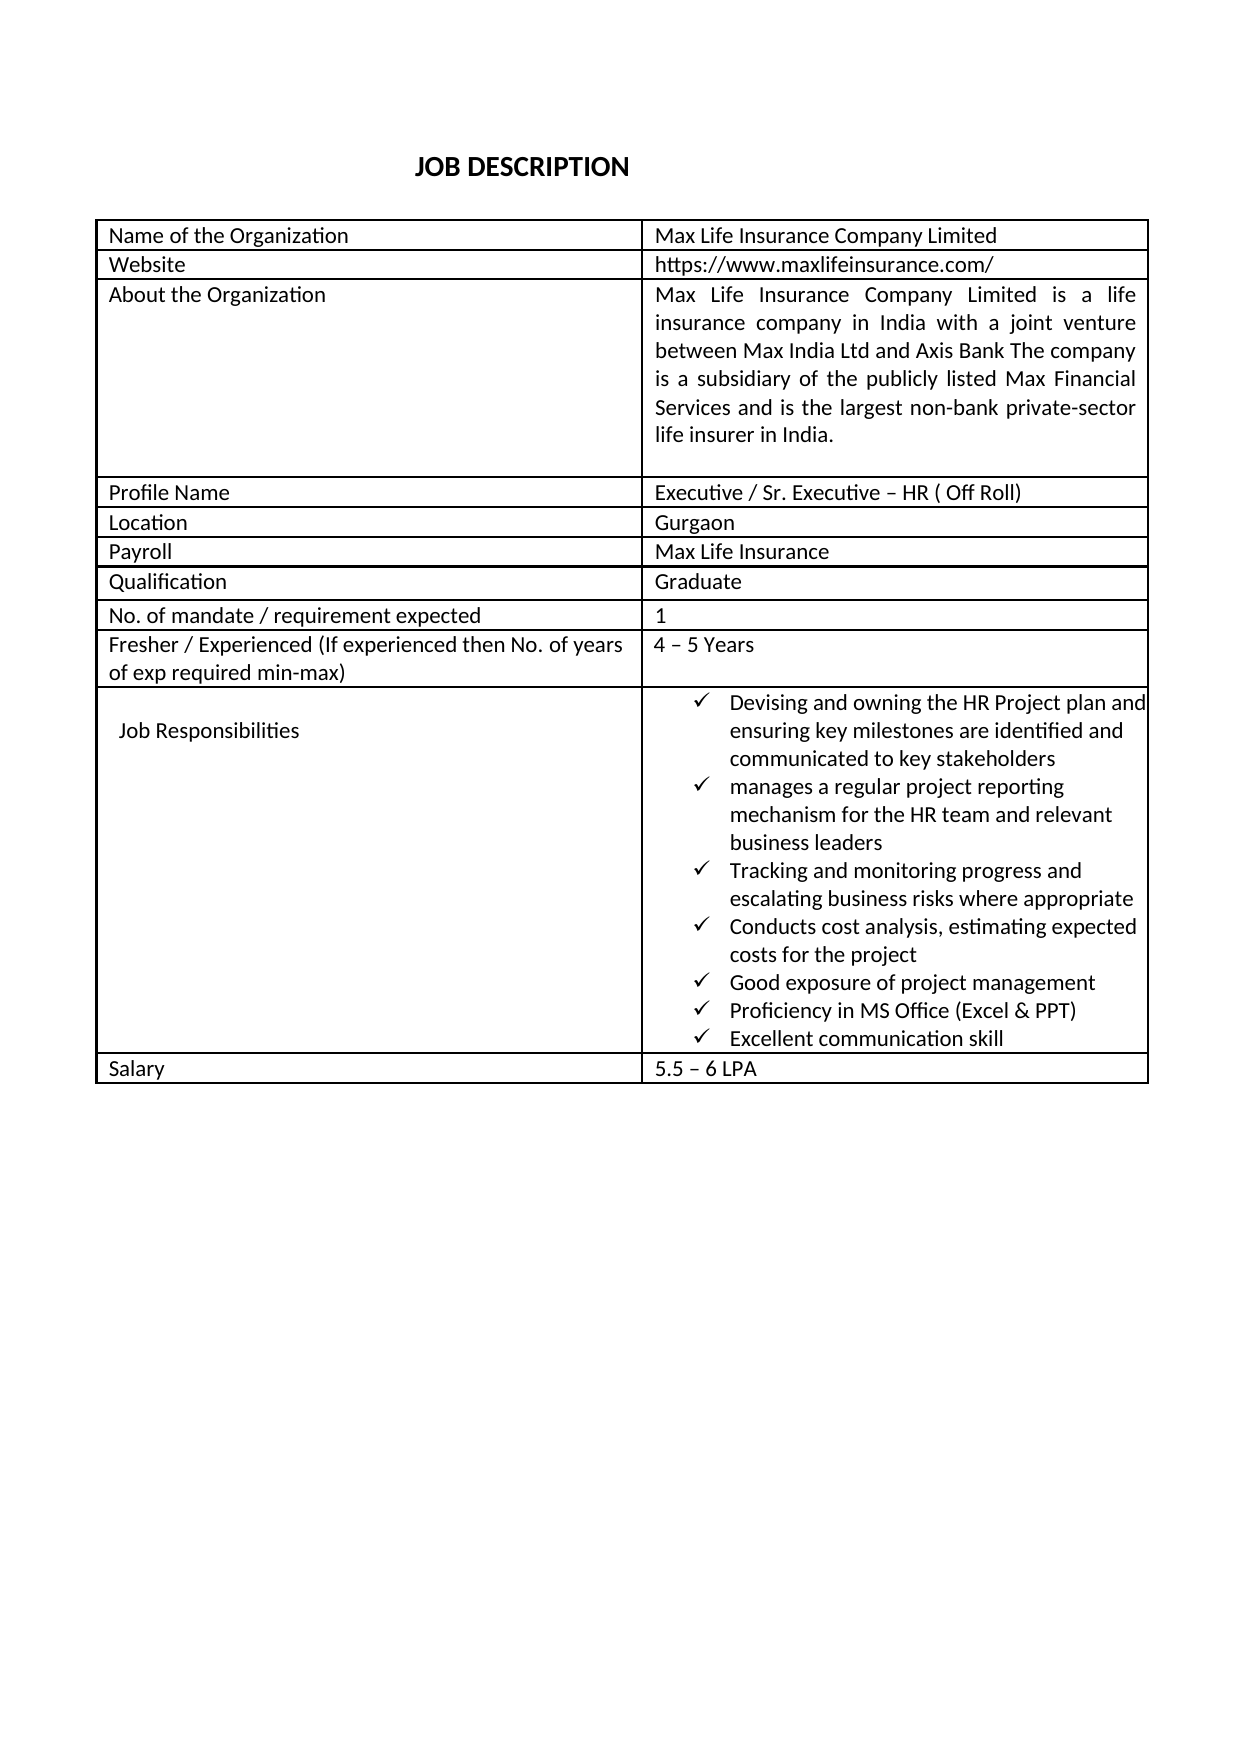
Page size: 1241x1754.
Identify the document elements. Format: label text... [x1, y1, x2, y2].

table_cell Location [98, 508, 641, 536]
table_cell Max Life Insurance Company Limited is a life insurance company in India with a joint venture between Max India Ltd and Axis Bank The company is a subsidiary of the publicly listed Max Financial Services and is the largest non-bank private-sector life insurer in India. [643, 280, 1147, 476]
table_cell https://www.maxlifeinsurance.com/ [643, 251, 1147, 278]
table_cell Job Responsibilities [98, 688, 641, 1052]
table_cell About the Organization [98, 280, 641, 476]
table_cell Max Life Insurance [643, 538, 1147, 565]
table_cell 1 [643, 601, 1147, 628]
table_cell Gurgaon [643, 508, 1147, 536]
table_cell Website [98, 251, 641, 278]
table_header Name of the Organization [98, 221, 641, 249]
table_cell Salary [98, 1054, 641, 1082]
table_cell Devising and owning the HR Project plan and ensuring key milestones are identified and communicated to key stakeholders manages a regular project reporting mechanism for the HR team and relevant business leaders Tracking and monitoring progress and escalating business risks where appropriate Conducts cost analysis, estimating expected costs for the project Good exposure of project management Proficiency in MS Office (Excel & PPT) Excellent communication skill [643, 688, 1147, 1052]
table_cell 5.5 – 6 LPA [643, 1054, 1147, 1082]
table_cell Graduate [643, 568, 1147, 599]
table_header Max Life Insurance Company Limited [643, 221, 1147, 249]
table_cell 4 – 5 Years [643, 631, 1147, 686]
text JOB DESCRIPTION [415, 148, 826, 183]
table_cell No. of mandate / requirement expected [98, 601, 641, 628]
table_cell Payroll [98, 538, 641, 565]
table_cell Executive / Sr. Executive – HR ( Off Roll) [643, 478, 1147, 506]
table_cell Fresher / Experienced (If experienced then No. of years of exp required min-max) [98, 631, 641, 686]
table_cell Profile Name [98, 478, 641, 506]
table_cell Qualification [98, 568, 641, 599]
